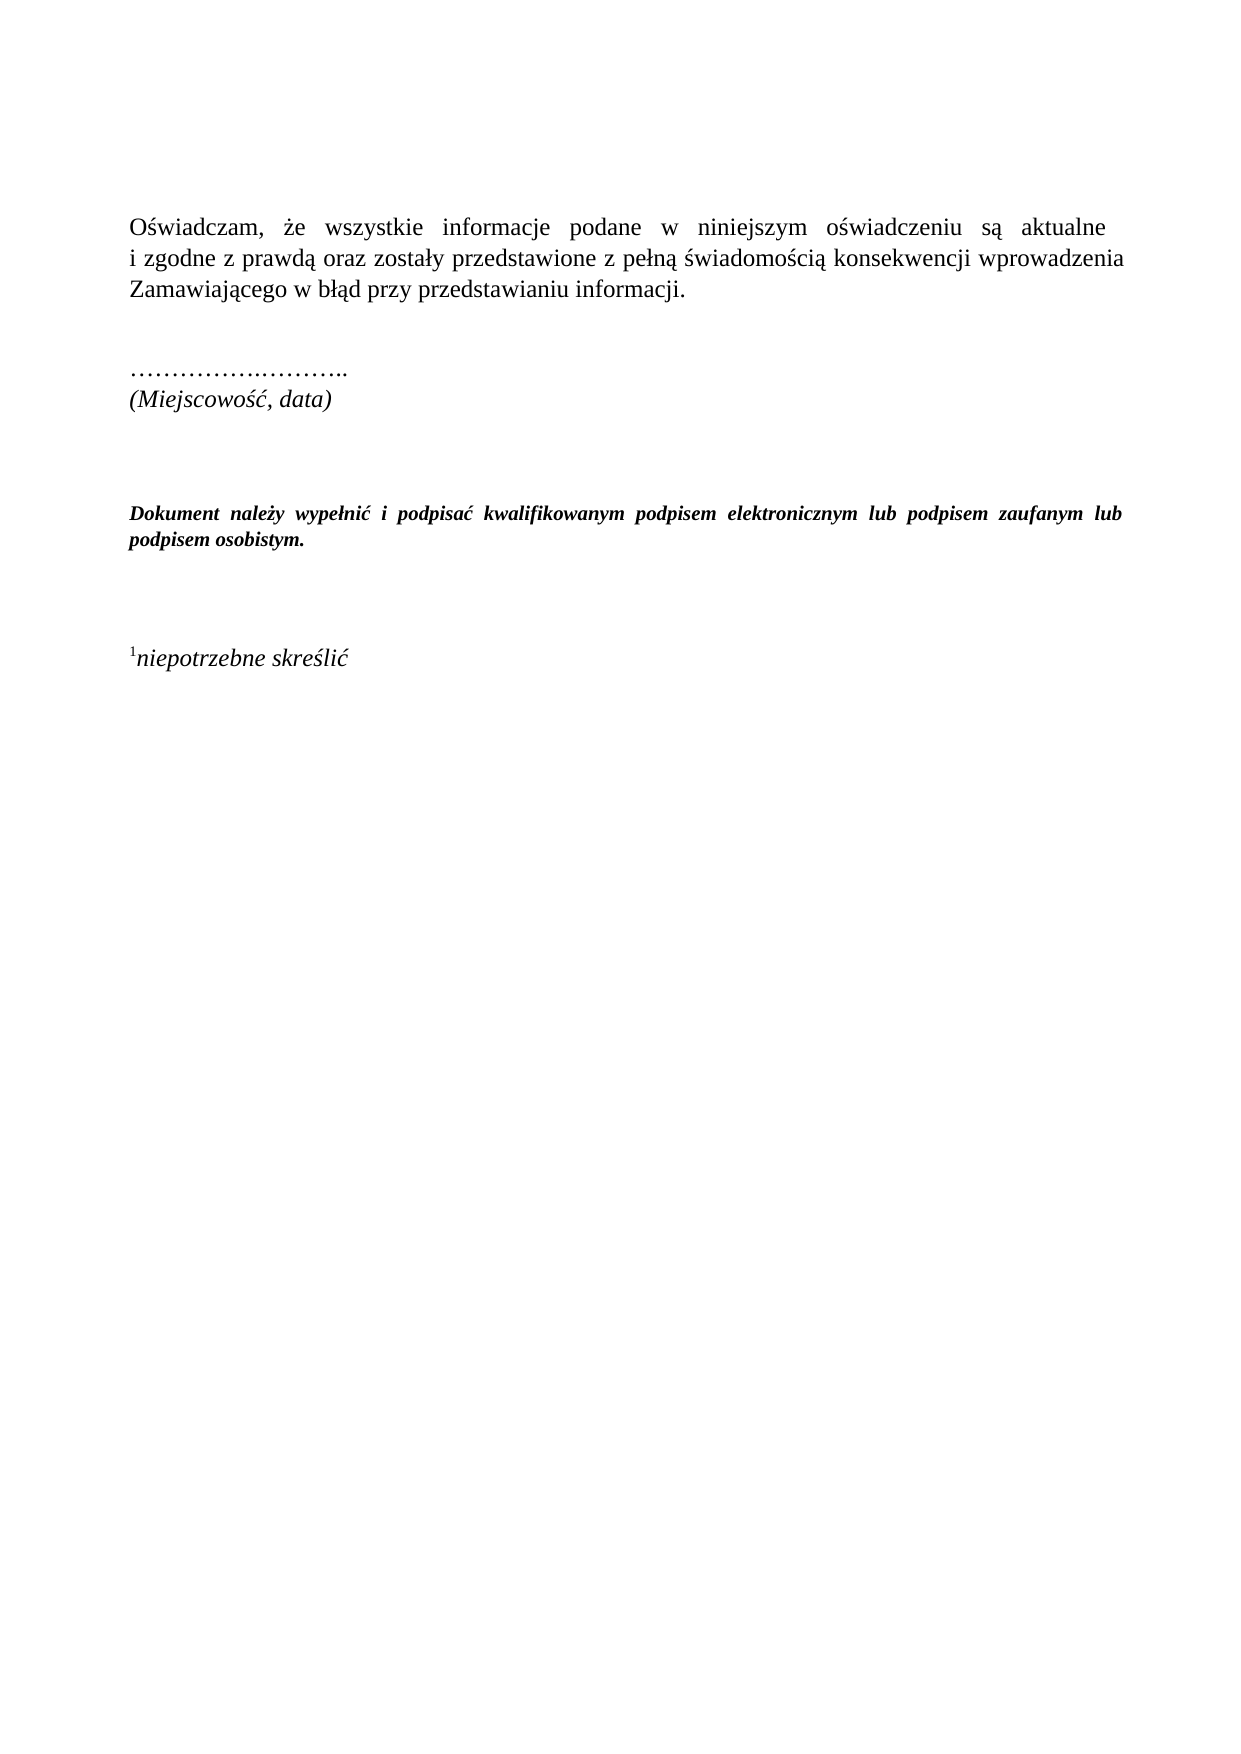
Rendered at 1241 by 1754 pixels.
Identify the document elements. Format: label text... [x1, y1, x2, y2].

text …………….……….. [129, 353, 1126, 382]
text Dokument należy wypełnić i podpisać kwalifikowanym podpisem elektronicznym lub podpisem zaufanym lub podpisem osobistym. [129, 501, 1126, 551]
text Oświadczam, że wszystkie informacje podane w niniejszym oświadczeniu są aktualne i zgodne z prawdą oraz zostały przedstawione z pełną świadomością konsekwencji wprowadzenia Zamawiającego w błąd przy przedstawianiu informacji. [129, 212, 1126, 303]
text (Miejscowość, data) [129, 384, 1126, 413]
text 1niepotrzebne skreślić [129, 643, 1126, 672]
